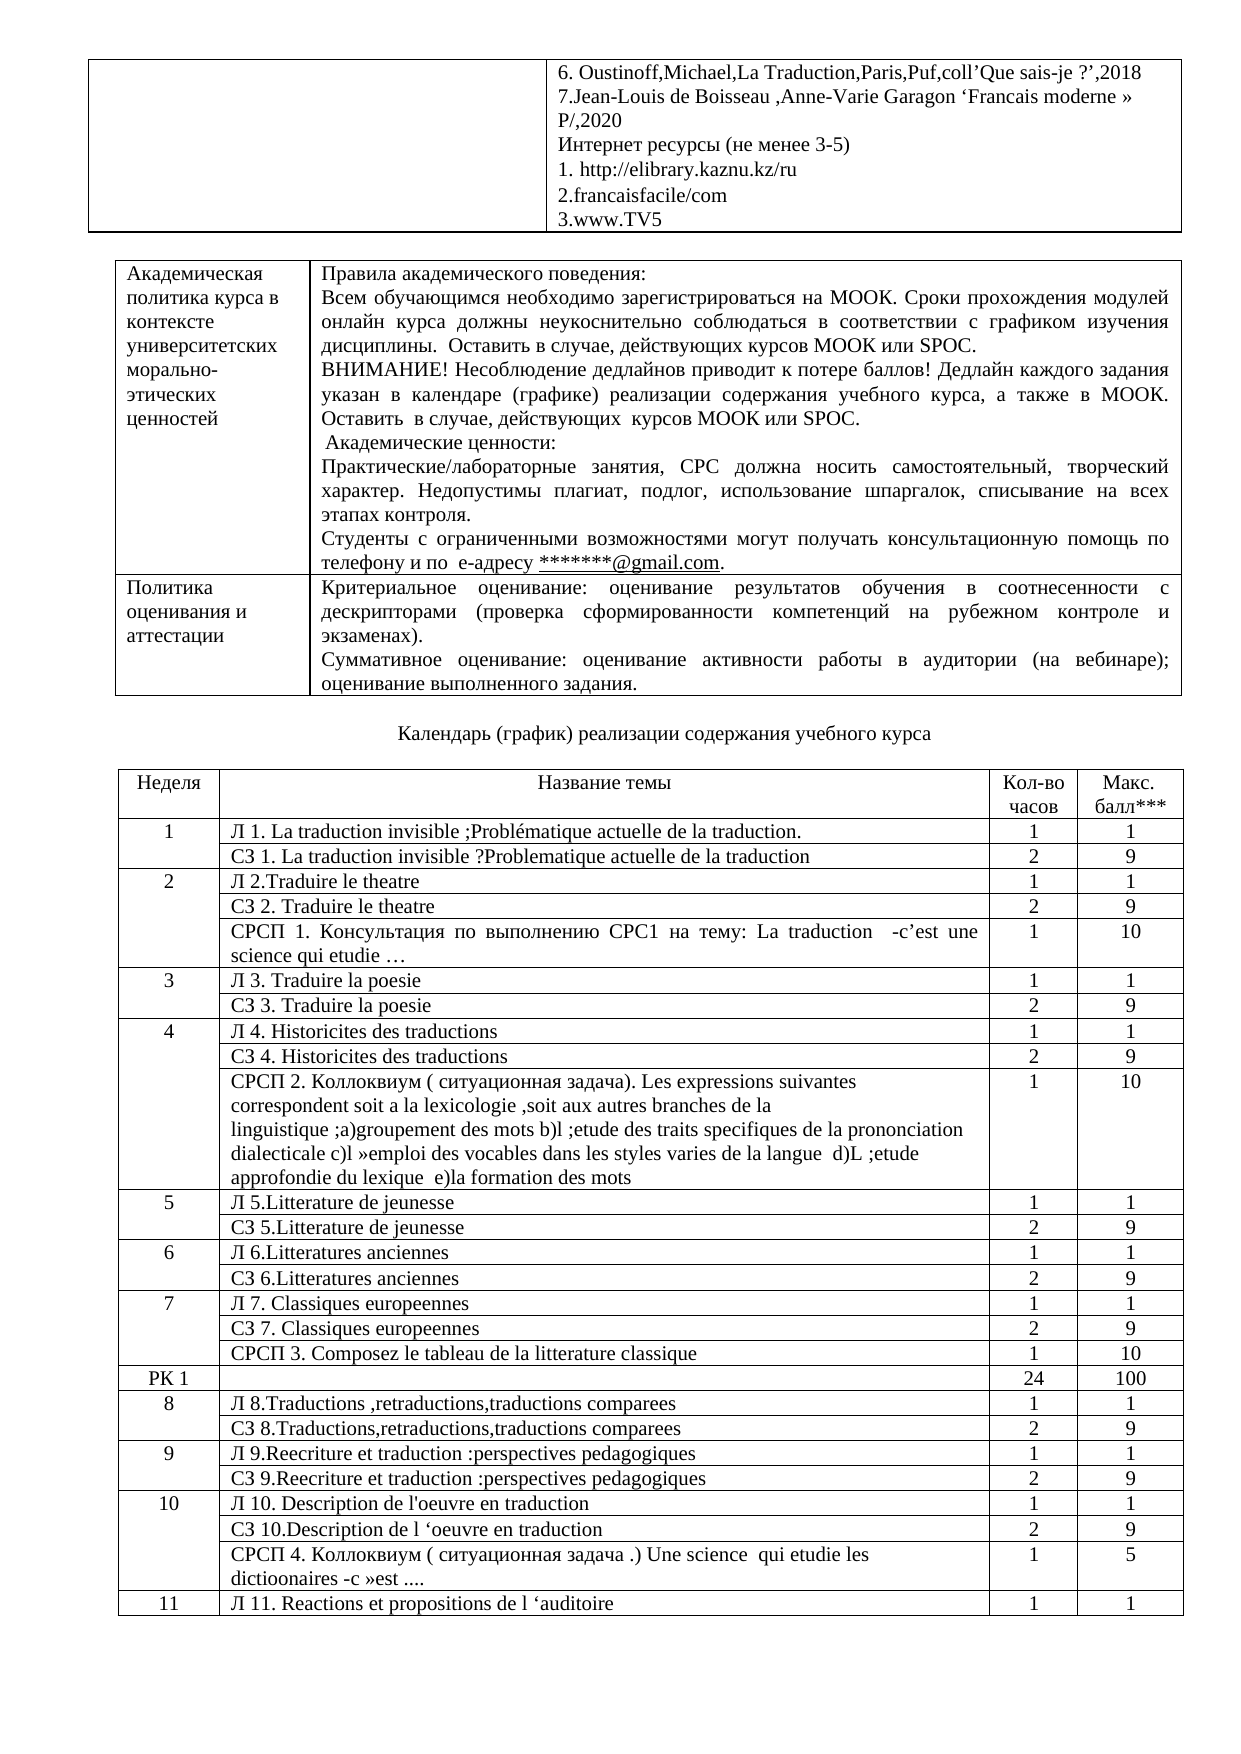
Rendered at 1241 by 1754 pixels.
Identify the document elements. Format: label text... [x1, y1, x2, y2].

table_cell 1 [1078, 1190, 1183, 1214]
table_cell СЗ 9.Reecriture et traduction :perspectives pedagogiques [220, 1466, 989, 1490]
table_cell 9 [1078, 1516, 1183, 1541]
table_header Неделя [119, 770, 219, 818]
table_cell 24 [990, 1366, 1077, 1390]
table_cell 7 [119, 1291, 219, 1365]
table_cell [220, 1366, 989, 1390]
table_cell 2 [990, 894, 1077, 918]
table_cell 1 [990, 819, 1077, 843]
table_cell Л 8.Traductions ,retraductions,traductions comparees [220, 1391, 989, 1415]
table_cell 1 [1078, 869, 1183, 893]
table_cell 2 [990, 1416, 1077, 1440]
table_cell 1 [990, 1240, 1077, 1264]
table_cell 6 [119, 1240, 219, 1289]
table_cell 1 [990, 1341, 1077, 1365]
table_cell 9 [1078, 1265, 1183, 1289]
table_cell 1 [1078, 968, 1183, 992]
table_cell РК 1 [119, 1366, 219, 1390]
table_cell 1 [990, 1190, 1077, 1214]
table_cell СРСП 2. Коллоквиум ( ситуационная задача). Les expressions suivantes correspondent soit a la lexicologie ,soit aux autres branches de la linguistique ;a)groupement des mots b)l ;etude des traits specifiques de la prononciation dialecticale c)l »emploi des vocables dans les styles varies de la langue d)L ;etude approfondie du lexique e)la formation des mots [220, 1069, 989, 1189]
table_cell 5 [119, 1190, 219, 1239]
table_cell 10 [1078, 919, 1183, 967]
table_cell 2 [990, 1265, 1077, 1289]
table_cell 9 [119, 1441, 219, 1490]
table_cell 11 [119, 1591, 219, 1615]
table_cell 9 [1078, 1466, 1183, 1490]
table_cell СЗ 6.Litteratures anciennes [220, 1265, 989, 1289]
table_cell СЗ 7. Classiques europeennes [220, 1316, 989, 1340]
table_cell 1 [990, 869, 1077, 893]
table_header Правила академического поведения: Всем обучающимся необходимо зарегистрироваться на МООК. Сроки прохождения модулей онлайн курса должны неукоснительно соблюдаться в соответствии с графиком изучения дисциплины. Оставить в случае, действующих курсов МООК или SPOC. ВНИМАНИЕ! Несоблюдение дедлайнов приводит к потере баллов! Дедлайн каждого задания указан в календаре (графике) реализации содержания учебного курса, а также в МООК. Оставить в случае, действующих курсов МООК или SPOC. Академические ценности: Практические/лабораторные занятия, СРС должна носить самостоятельный, творческий характер. Недопустимы плагиат, подлог, использование шпаргалок, списывание на всех этапах контроля. Студенты с ограниченными возможностями могут получать консультационную помощь по телефону и по е-адресу *******@gmail.com. [311, 261, 1181, 574]
table_cell СЗ 3. Traduire la poesie [220, 994, 989, 1017]
table_cell 9 [1078, 1215, 1183, 1239]
table_cell 1 [990, 919, 1077, 967]
table_cell 1 [1078, 1291, 1183, 1314]
table_cell 9 [1078, 1316, 1183, 1340]
table_cell СРСП 1. Консультация по выполнению СРС1 на тему: La traduction -c’est une science qui etudie … [220, 919, 989, 967]
table_cell Л 3. Traduire la poesie [220, 968, 989, 992]
table_cell 1 [1078, 1019, 1183, 1043]
table_cell 2 [990, 844, 1077, 868]
table_cell Л 11. Reactions et propositions de l ‘auditoire [220, 1591, 989, 1615]
table_cell СЗ 10.Description de l ‘oeuvre en traduction [220, 1516, 989, 1541]
text Календарь (график) реализации содержания учебного курса [177, 720, 1152, 744]
table_cell 1 [1078, 1240, 1183, 1264]
table_cell СРСП 3. Composez le tableau de la litterature classique [220, 1341, 989, 1365]
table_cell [547, 60, 1181, 231]
table_cell 1 [990, 1391, 1077, 1415]
table_cell Л 5.Litterature de jeunesse [220, 1190, 989, 1214]
table_cell Л 7. Classiques europeennes [220, 1291, 989, 1314]
table_cell 2 [990, 1316, 1077, 1340]
table_cell 1 [990, 1019, 1077, 1043]
table_header Кол-во часов [990, 770, 1077, 818]
table_cell Критериальное оценивание: оценивание результатов обучения в соотнесенности с дескрипторами (проверка сформированности компетенций на рубежном контроле и экзаменах). Суммативное оценивание: оценивание активности работы в аудитории (на вебинаре); оценивание выполненного задания. [311, 575, 1181, 695]
table_cell 1 [1078, 1491, 1183, 1515]
table_cell 5 [1078, 1542, 1183, 1590]
table_cell 10 [119, 1491, 219, 1590]
table_cell 2 [119, 869, 219, 967]
table_cell 10 [1078, 1069, 1183, 1189]
table_cell 1 [990, 1069, 1077, 1189]
table_header Академическая политика курса в контексте университетских морально-этических ценностей [116, 261, 309, 574]
table_cell 1 [119, 819, 219, 868]
table_cell 9 [1078, 994, 1183, 1017]
table_cell 4 [119, 1019, 219, 1189]
table_cell Л 2.Traduire le theatre [220, 869, 989, 893]
table_cell 3 [119, 968, 219, 1017]
table_cell 1 [990, 1542, 1077, 1590]
table_cell СЗ 4. Historicites des traductions [220, 1044, 989, 1068]
table_cell 9 [1078, 1416, 1183, 1440]
table_cell Политика оценивания и аттестации [116, 575, 309, 695]
table_cell 10 [1078, 1341, 1183, 1365]
table_cell Л 4. Historicites des traductions [220, 1019, 989, 1043]
table_cell Л 6.Litteratures anciennes [220, 1240, 989, 1264]
table_cell 9 [1078, 844, 1183, 868]
table_cell 2 [990, 1215, 1077, 1239]
table_cell Л 10. Description de l'oeuvre en traduction [220, 1491, 989, 1515]
table_header Название темы [220, 770, 989, 818]
table_header Макс. балл*** [1078, 770, 1183, 818]
table_cell СЗ 8.Traductions,retraductions,traductions comparees [220, 1416, 989, 1440]
table_cell 2 [990, 1466, 1077, 1490]
table_cell 9 [1078, 894, 1183, 918]
table_cell 9 [1078, 1044, 1183, 1068]
table_cell 1 [990, 1591, 1077, 1615]
table_cell 1 [1078, 1391, 1183, 1415]
table_cell 100 [1078, 1366, 1183, 1390]
table_cell 2 [990, 1516, 1077, 1541]
table_cell 8 [119, 1391, 219, 1440]
table_cell 1 [990, 1441, 1077, 1465]
table_cell 1 [990, 968, 1077, 992]
table_cell Л 9.Reecriture et traduction :perspectives pedagogiques [220, 1441, 989, 1465]
table_cell СЗ 5.Litterature de jeunesse [220, 1215, 989, 1239]
table_cell 1 [990, 1291, 1077, 1314]
table_cell 2 [990, 1044, 1077, 1068]
table_cell СРСП 4. Коллоквиум ( ситуационная задача .) Une science qui etudie les dictioonaires -c »est .... [220, 1542, 989, 1590]
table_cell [89, 60, 546, 231]
table_cell 2 [990, 994, 1077, 1017]
table_cell Л 1. La traduction invisible ;Problématique actuelle de la traduction. [220, 819, 989, 843]
table_cell 1 [990, 1491, 1077, 1515]
table_cell СЗ 1. La traduction invisible ?Problematique actuelle de la traduction [220, 844, 989, 868]
table_cell 1 [1078, 1441, 1183, 1465]
table_cell 1 [1078, 819, 1183, 843]
table_cell 1 [1078, 1591, 1183, 1615]
table_cell СЗ 2. Traduire le theatre [220, 894, 989, 918]
